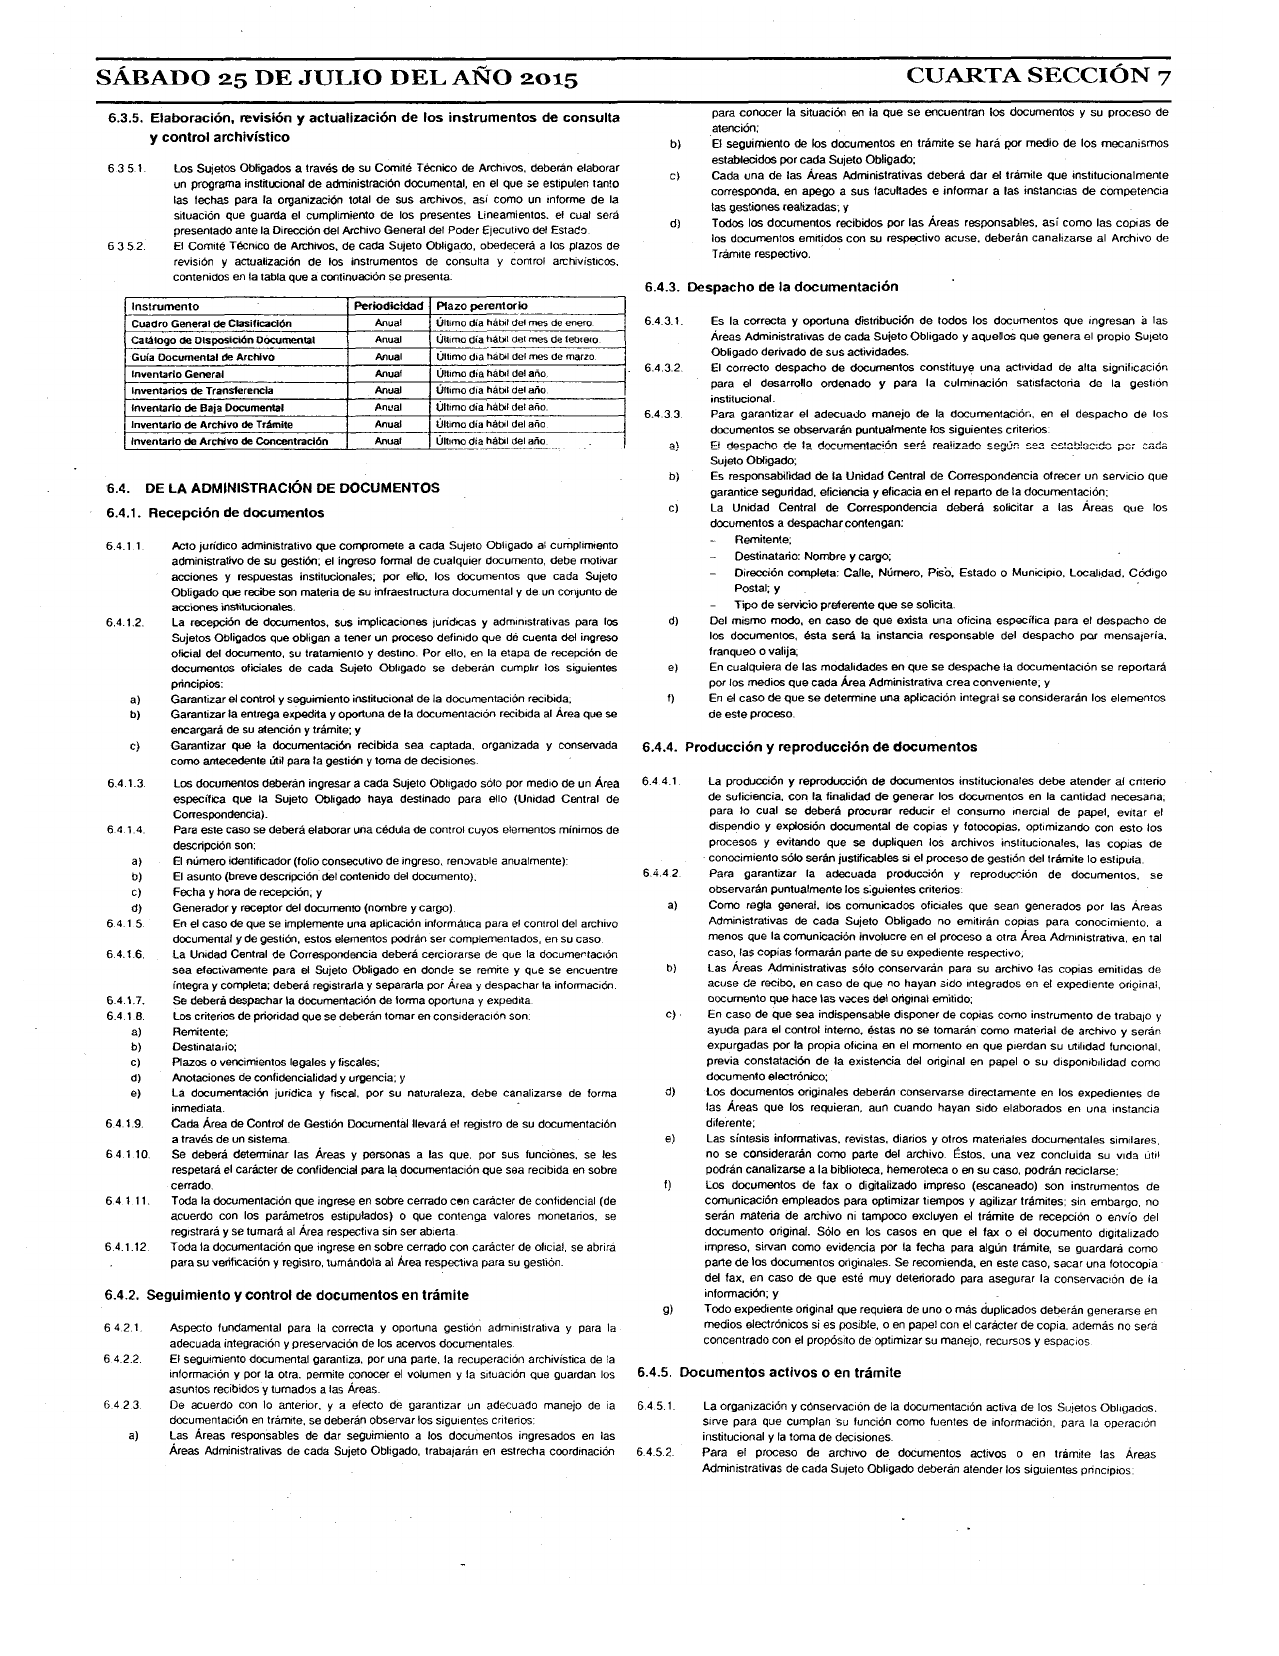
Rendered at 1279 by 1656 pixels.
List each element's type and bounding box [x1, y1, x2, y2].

picture [23, 6, 1223, 1585]
